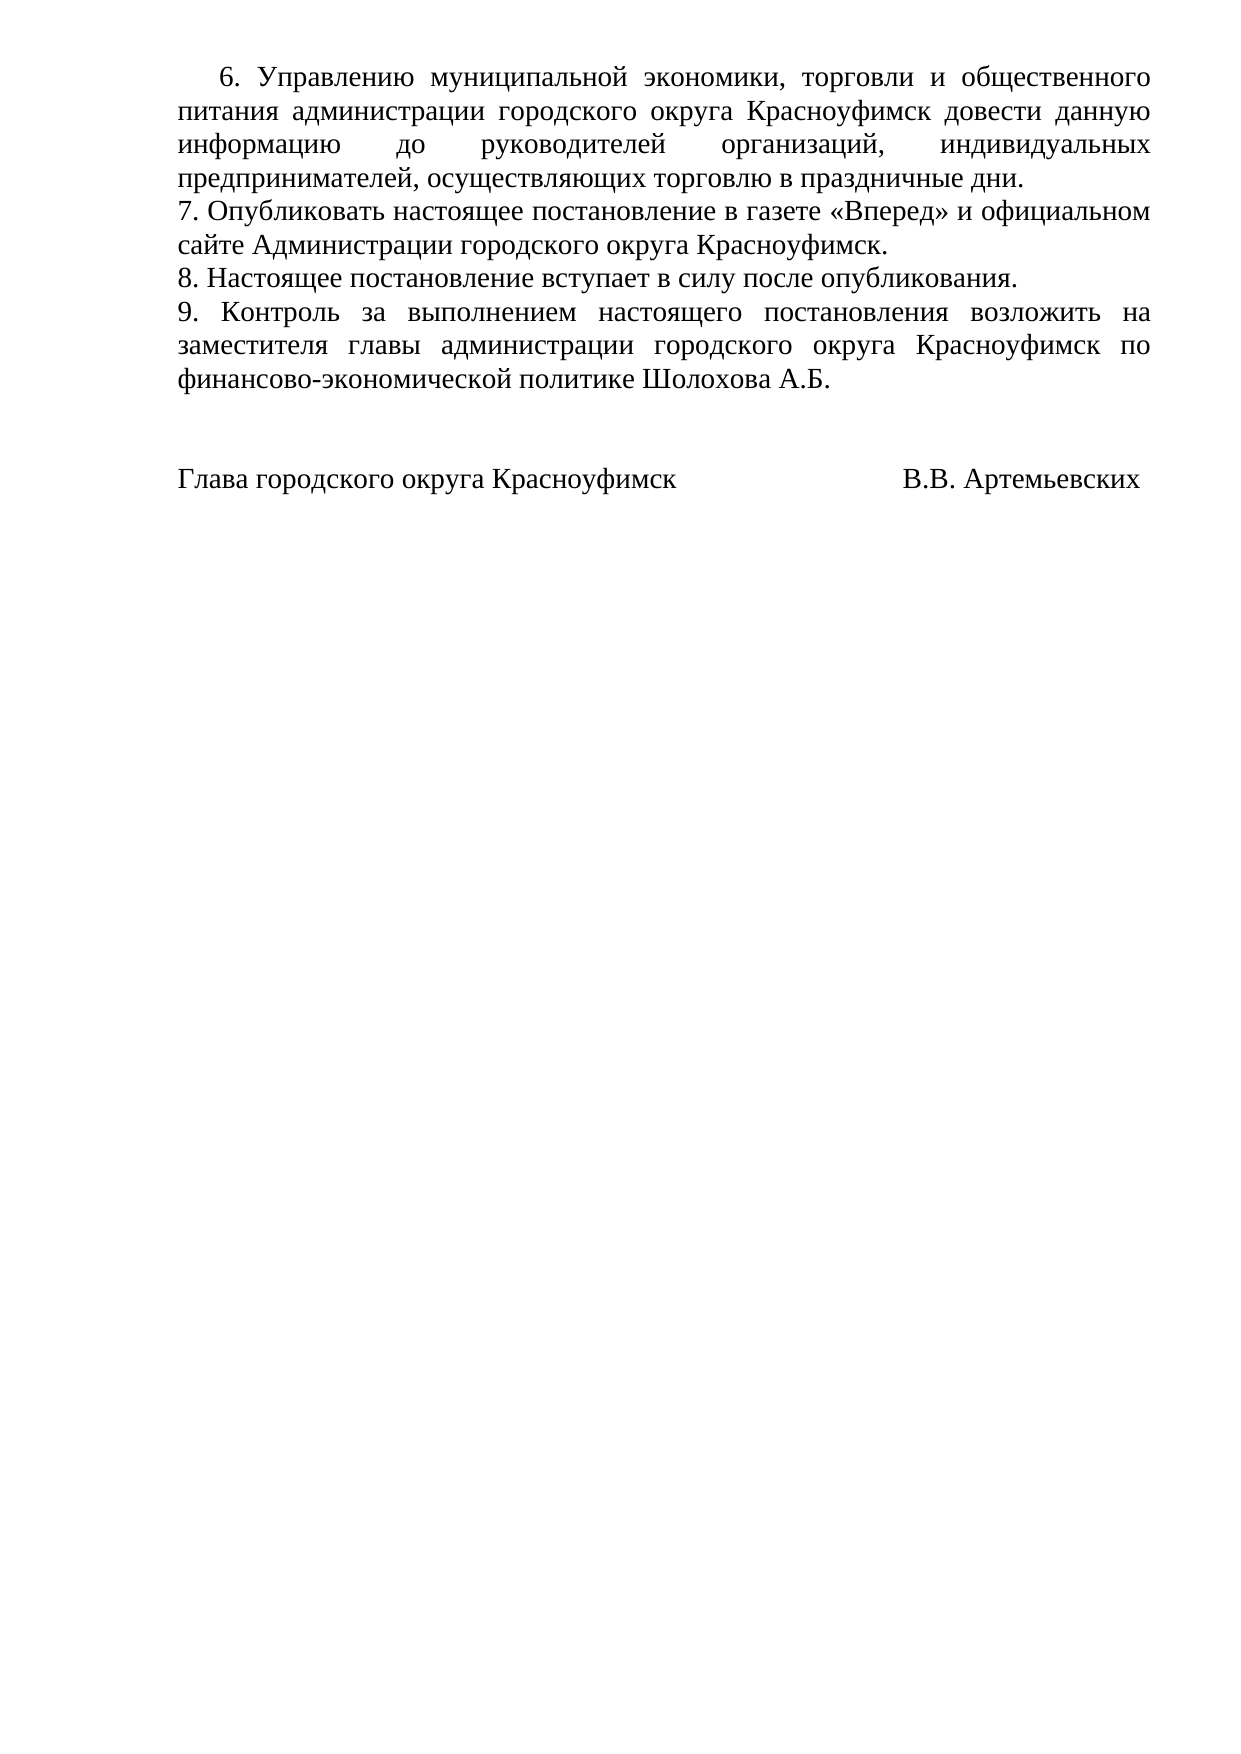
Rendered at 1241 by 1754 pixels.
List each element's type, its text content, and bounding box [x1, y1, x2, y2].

text 8. Настоящее постановление вступает в силу после опубликования. [177, 260, 1152, 294]
text 9. Контроль за выполнением настоящего постановления возложить на заместителя главы администрации городского округа Красноуфимск по финансово-экономической политике Шолохова А.Б. [177, 294, 1152, 394]
text 7. Опубликовать настоящее постановление в газете «Вперед» и официальном сайте Администрации городского округа Красноуфимск. [177, 193, 1152, 260]
text 6. Управлению муниципальной экономики, торговли и общественного питания администрации городского округа Красноуфимск довести данную информацию до руководителей организаций, индивидуальных предпринимателей, осуществляющих торговлю в праздничные дни. [140, 59, 1152, 193]
text Глава городского округа Красноуфимск В.В. Артемьевских [177, 462, 1152, 495]
